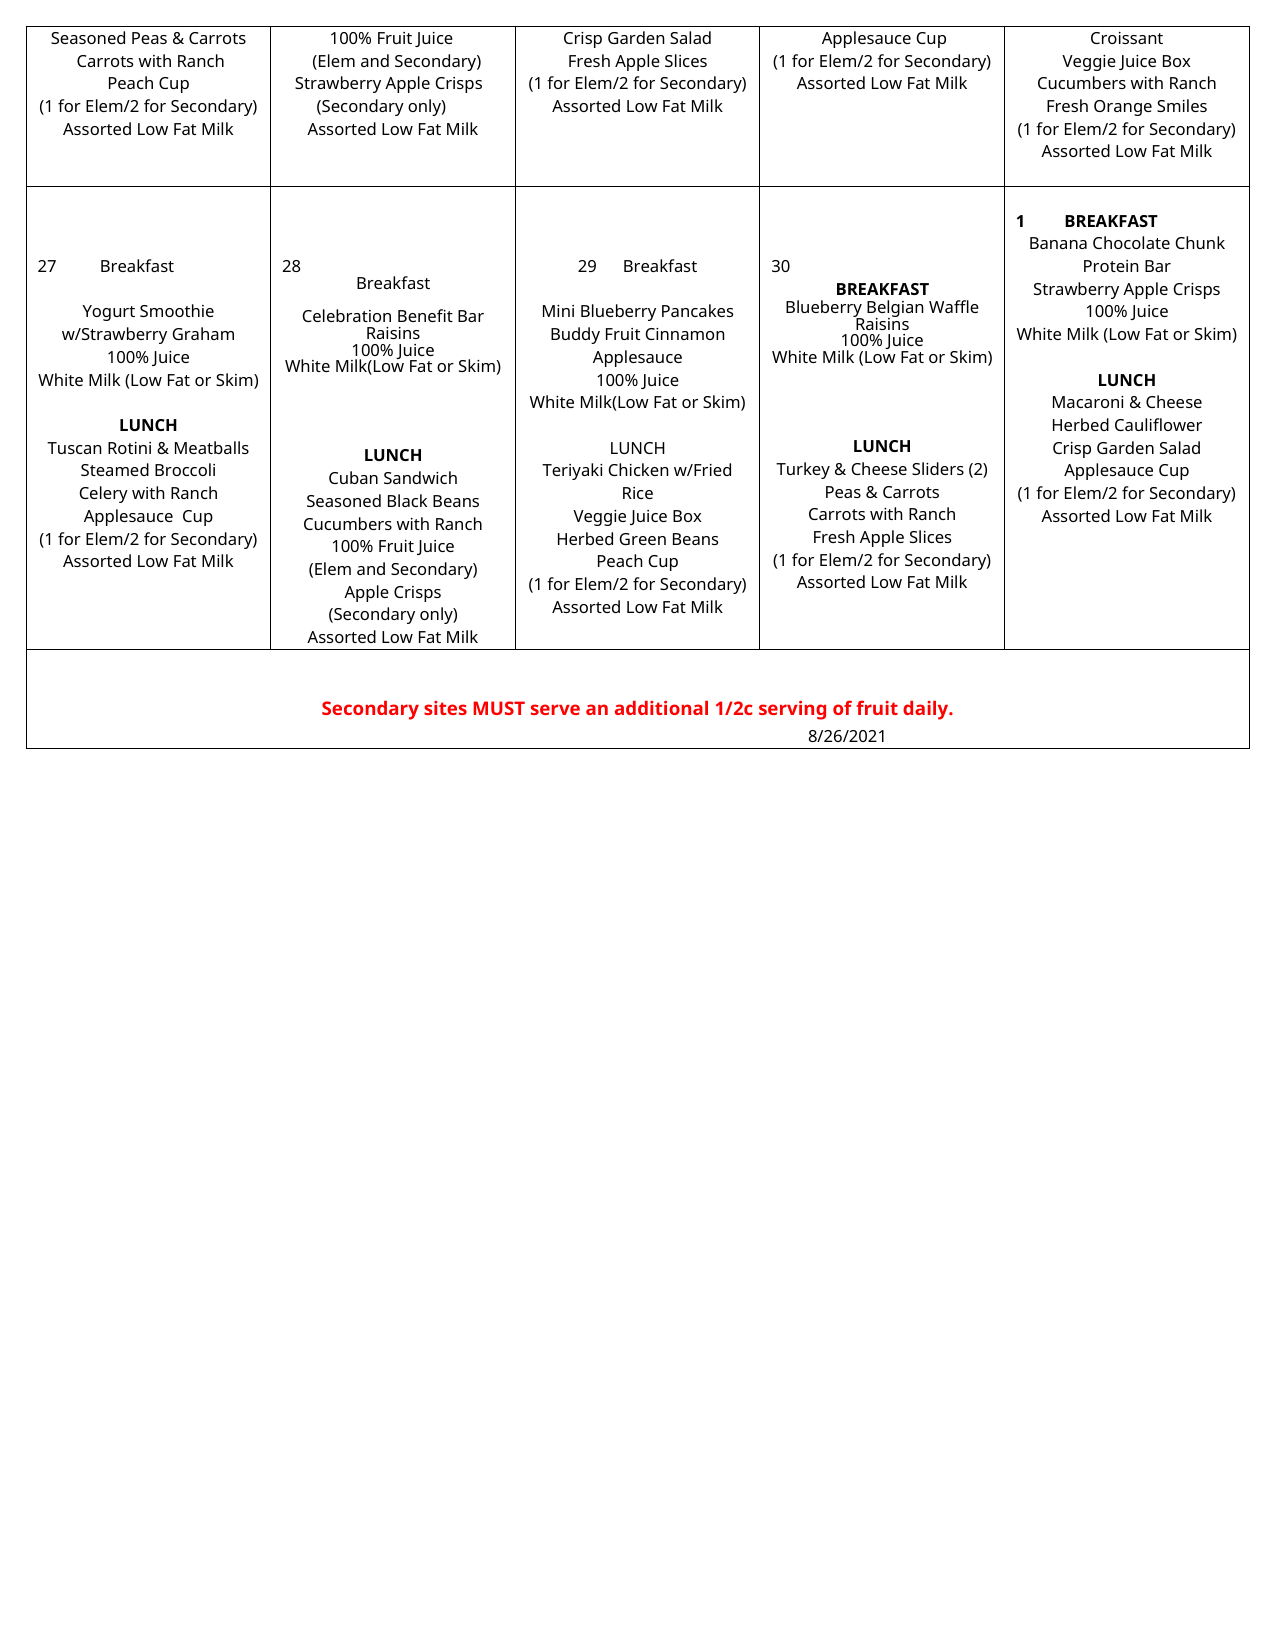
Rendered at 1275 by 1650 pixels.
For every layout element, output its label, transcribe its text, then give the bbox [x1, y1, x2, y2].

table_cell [1005, 27, 1249, 186]
table_cell 28 Breakfast Celebration Benefit Bar Raisins 100% Juice White Milk(Low Fat or Skim) LUNCH Cuban Sandwich Seasoned Black Beans Cucumbers with Ranch 100% Fruit Juice (Elem and Secondary) Apple Crisps (Secondary only) Assorted Low Fat Milk [271, 187, 515, 648]
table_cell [271, 27, 515, 186]
table_cell 1 BREAKFAST Banana Chocolate Chunk Protein Bar Strawberry Apple Crisps 100% Juice White Milk (Low Fat or Skim) LUNCH Macaroni & Cheese Herbed Cauliflower Crisp Garden Salad Applesauce Cup (1 for Elem/2 for Secondary) Assorted Low Fat Milk [1005, 187, 1249, 648]
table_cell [27, 27, 270, 186]
table_cell 29 Breakfast Mini Blueberry Pancakes Buddy Fruit Cinnamon Applesauce 100% Juice White Milk(Low Fat or Skim) LUNCH Teriyaki Chicken w/Fried Rice Veggie Juice Box Herbed Green Beans Peach Cup (1 for Elem/2 for Secondary) Assorted Low Fat Milk [516, 187, 759, 648]
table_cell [516, 27, 759, 186]
table_cell Secondary sites MUST serve an additional 1/2c serving of fruit daily. 8/26/2021 [27, 650, 1249, 747]
table_cell 30 BREAKFAST Blueberry Belgian Waffle Raisins 100% Juice White Milk (Low Fat or Skim) LUNCH Turkey & Cheese Sliders (2) Peas & Carrots Carrots with Ranch Fresh Apple Slices (1 for Elem/2 for Secondary) Assorted Low Fat Milk [760, 187, 1004, 648]
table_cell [760, 27, 1004, 186]
table_cell 27 Breakfast Yogurt Smoothie w/Strawberry Graham 100% Juice White Milk (Low Fat or Skim) LUNCH Tuscan Rotini & Meatballs Steamed Broccoli Celery with Ranch Applesauce Cup (1 for Elem/2 for Secondary) Assorted Low Fat Milk [27, 187, 270, 648]
